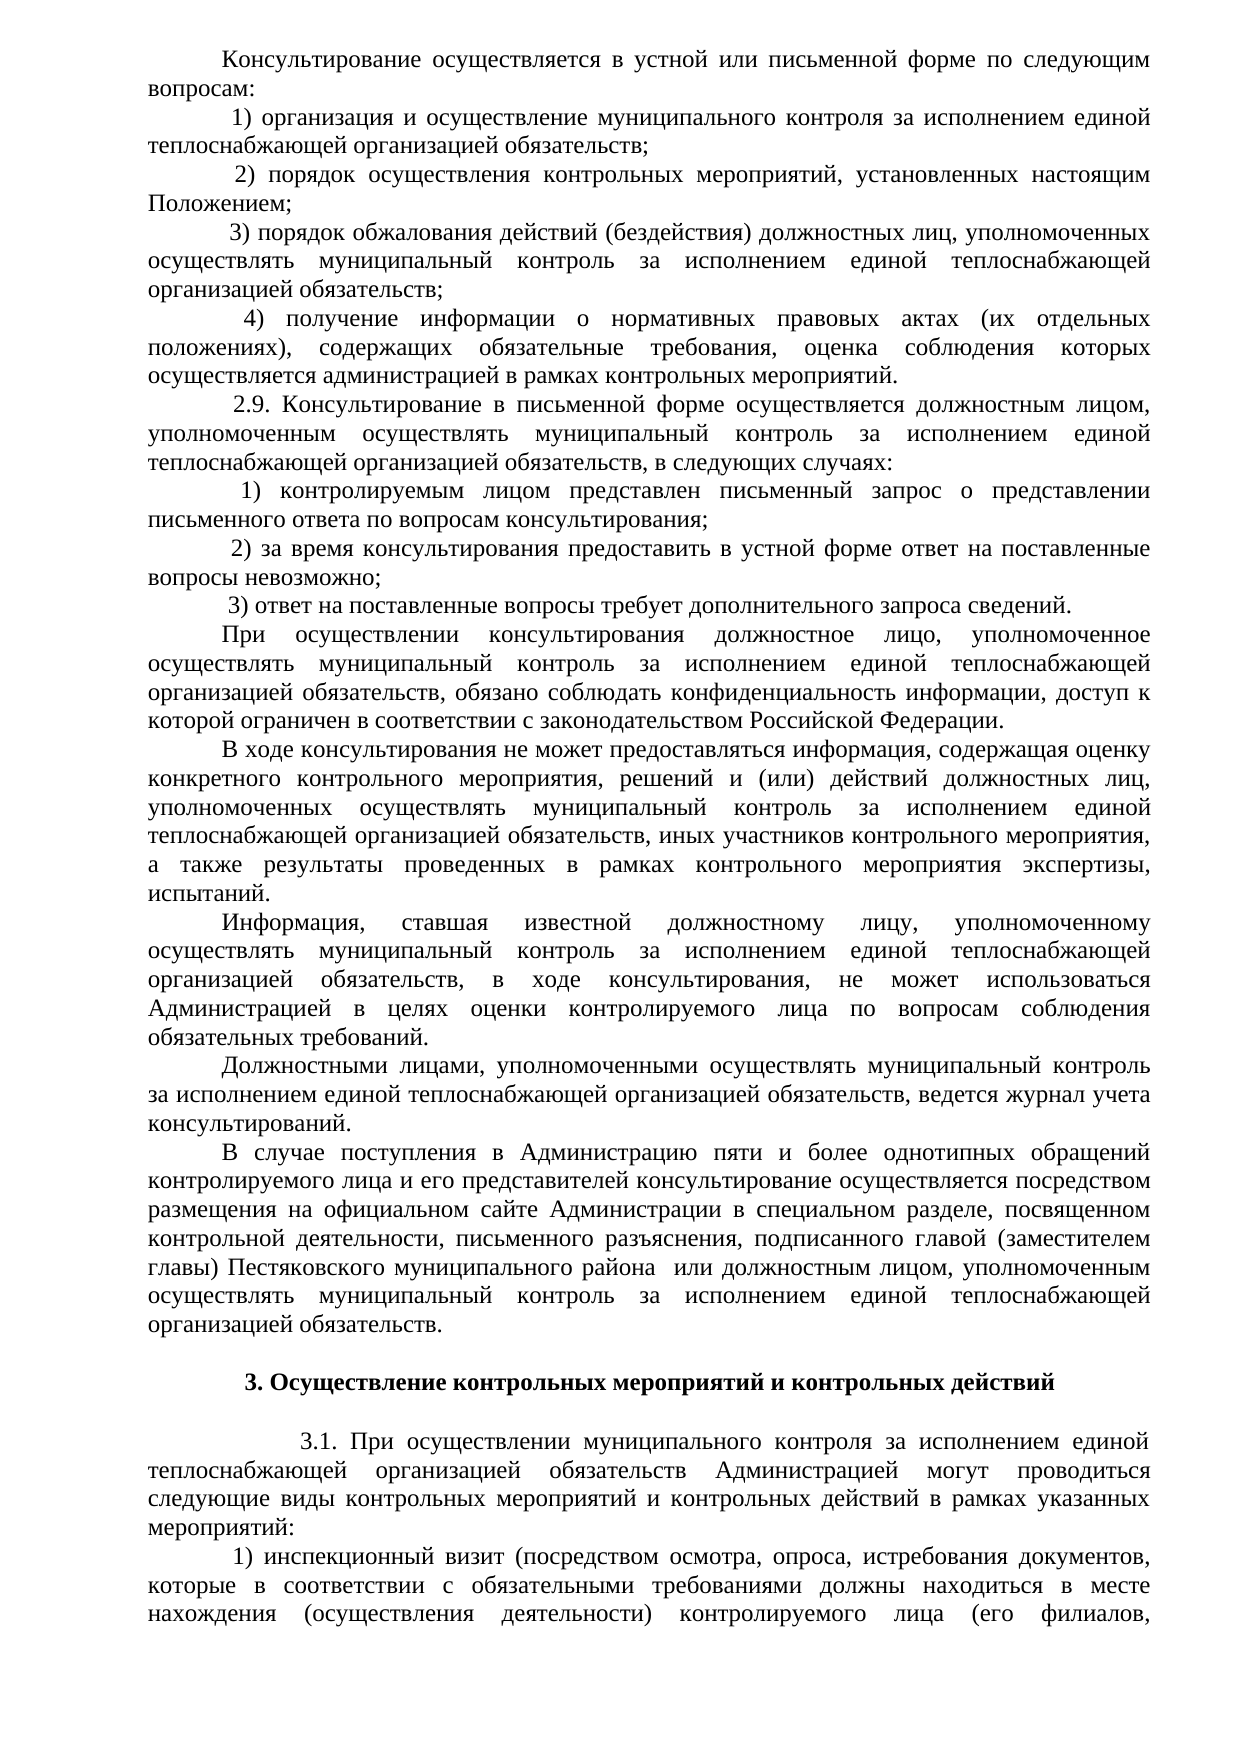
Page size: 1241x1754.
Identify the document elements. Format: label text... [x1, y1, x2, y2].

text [148, 1541, 1152, 1627]
text 1) контролируемым лицом представлен письменный запрос о представлении письменного ответа по вопросам консультирования; [148, 476, 1152, 533]
text Должностными лицами, уполномоченными осуществлять муниципальный контроль за исполнением единой теплоснабжающей организацией обязательств, ведется журнал учета консультирований. [148, 1051, 1152, 1137]
text 2) порядок осуществления контрольных мероприятий, установленных настоящим Положением; [148, 159, 1152, 217]
text 1) организация и осуществление муниципального контроля за исполнением единой теплоснабжающей организацией обязательств; [148, 102, 1152, 159]
text Информация, ставшая известной должностному лицу, уполномоченному осуществлять муниципальный контроль за исполнением единой теплоснабжающей организацией обязательств, в ходе консультирования, не может использоваться Администрацией в целях оценки контролируемого лица по вопросам соблюдения обязательных требований. [148, 907, 1152, 1051]
text При осуществлении консультирования должностное лицо, уполномоченное осуществлять муниципальный контроль за исполнением единой теплоснабжающей организацией обязательств, обязано соблюдать конфиденциальность информации, доступ к которой ограничен в соответствии с законодательством Российской Федерации. [148, 619, 1152, 734]
text 2) за время консультирования предоставить в устной форме ответ на поставленные вопросы невозможно; [148, 533, 1152, 591]
text 3.1. При осуществлении муниципального контроля за исполнением единой теплоснабжающей организацией обязательств Администрацией могут проводиться следующие виды контрольных мероприятий и контрольных действий в рамках указанных мероприятий: [148, 1426, 1152, 1541]
text 4) получение информации о нормативных правовых актах (их отдельных положениях), содержащих обязательные требования, оценка соблюдения которых осуществляется администрацией в рамках контрольных мероприятий. [148, 303, 1152, 389]
text 3) порядок обжалования действий (бездействия) должностных лиц, уполномоченных осуществлять муниципальный контроль за исполнением единой теплоснабжающей организацией обязательств; [148, 217, 1152, 303]
text Консультирование осуществляется в устной или письменной форме по следующим вопросам: [148, 44, 1152, 102]
text 3) ответ на поставленные вопросы требует дополнительного запроса сведений. [148, 591, 1152, 619]
text В случае поступления в Администрацию пяти и более однотипных обращений контролируемого лица и его представителей консультирование осуществляется посредством размещения на официальном сайте Администрации в специальном разделе, посвященном контрольной деятельности, письменного разъяснения, подписанного главой (заместителем главы) Пестяковского муниципального района или должностным лицом, уполномоченным осуществлять муниципальный контроль за исполнением единой теплоснабжающей организацией обязательств. [148, 1137, 1152, 1338]
text В ходе консультирования не может предоставляться информация, содержащая оценку конкретного контрольного мероприятия, решений и (или) действий должностных лиц, уполномоченных осуществлять муниципальный контроль за исполнением единой теплоснабжающей организацией обязательств, иных участников контрольного мероприятия, а также результаты проведенных в рамках контрольного мероприятия экспертизы, испытаний. [148, 734, 1152, 907]
text 3. Осуществление контрольных мероприятий и контрольных действий [148, 1367, 1152, 1396]
text 2.9. Консультирование в письменной форме осуществляется должностным лицом, уполномоченным осуществлять муниципальный контроль за исполнением единой теплоснабжающей организацией обязательств, в следующих случаях: [148, 389, 1152, 476]
